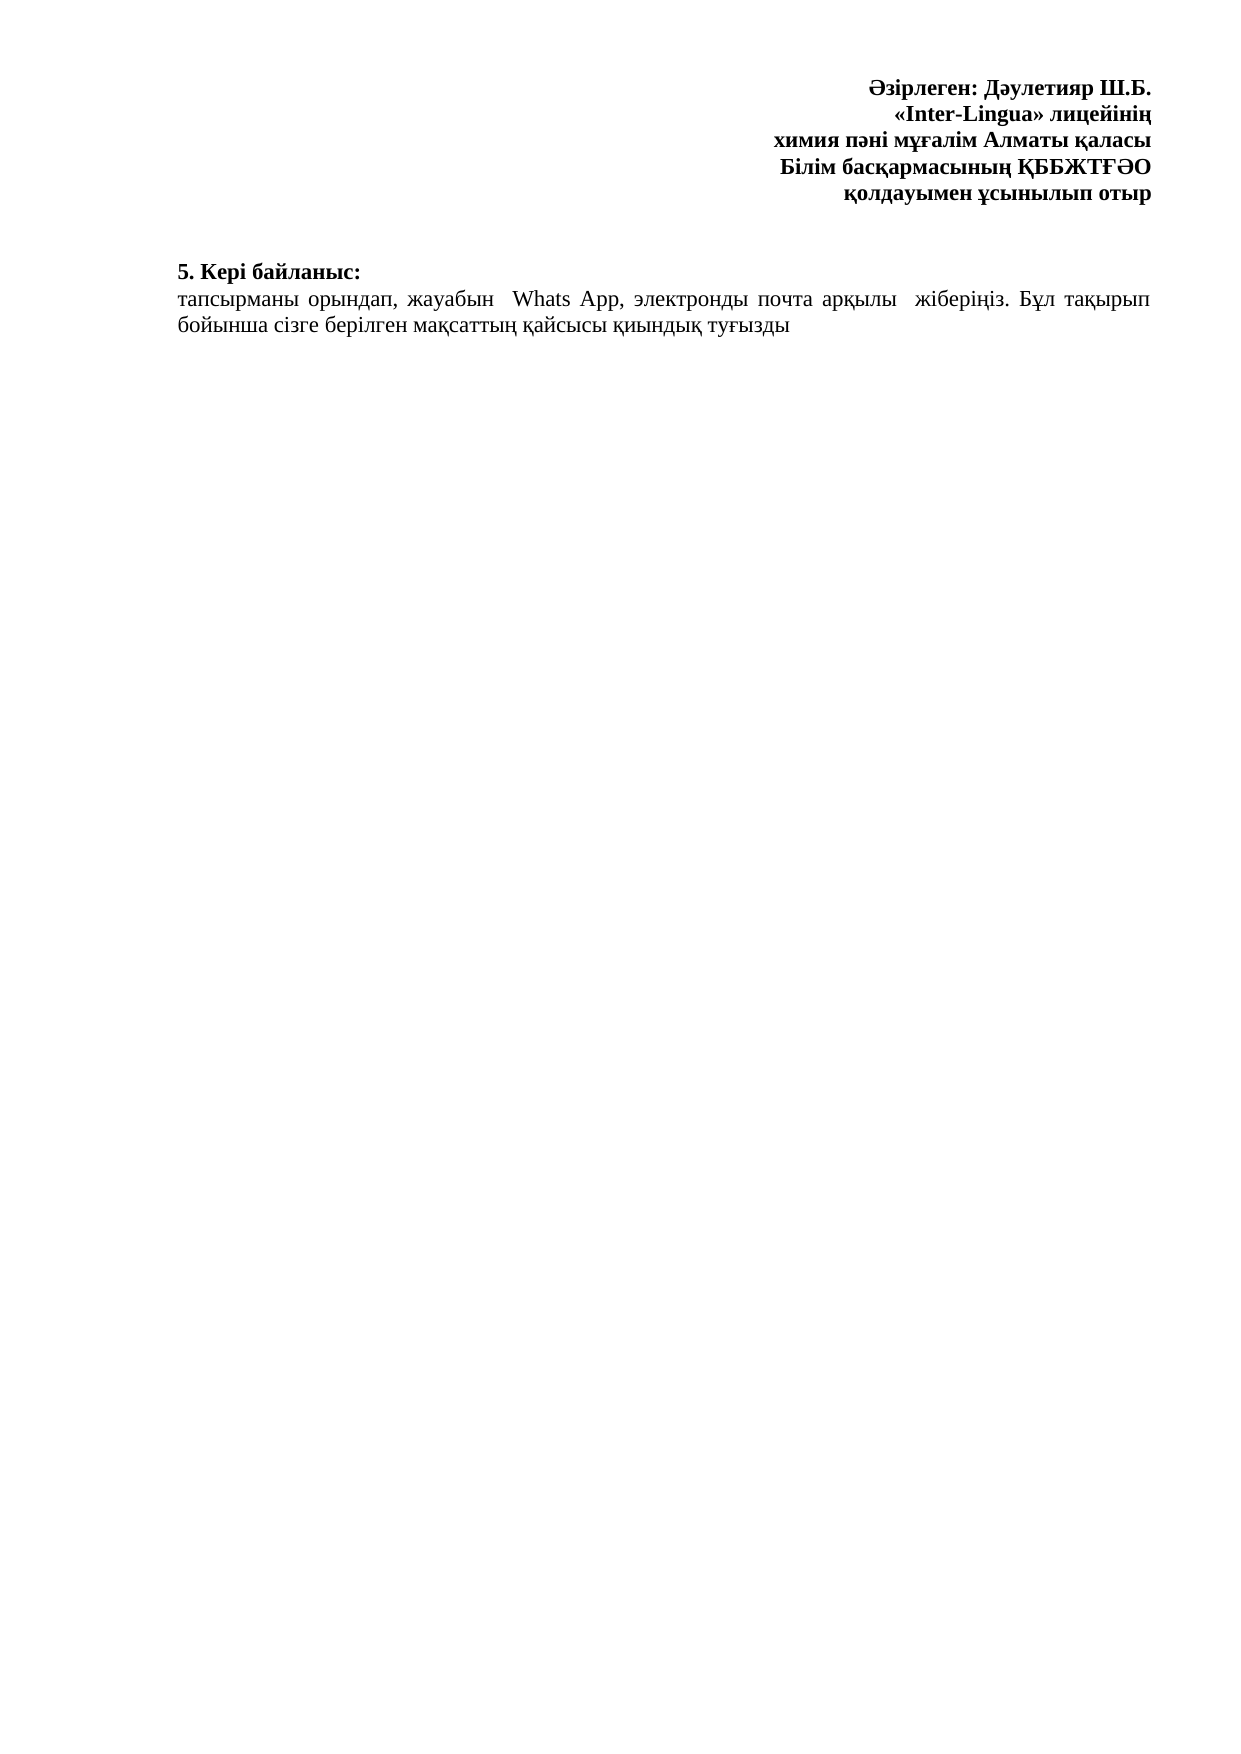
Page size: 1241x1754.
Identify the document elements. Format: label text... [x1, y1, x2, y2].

text 5. Кері байланыс: [177, 258, 1152, 284]
text тапсырманы орындап, жауабын Whats App, электронды почта арқылы жіберіңіз. Бұл тақырып бойынша сізге берілген мақсаттың қайсысы қиындық туғызды [177, 284, 1152, 337]
